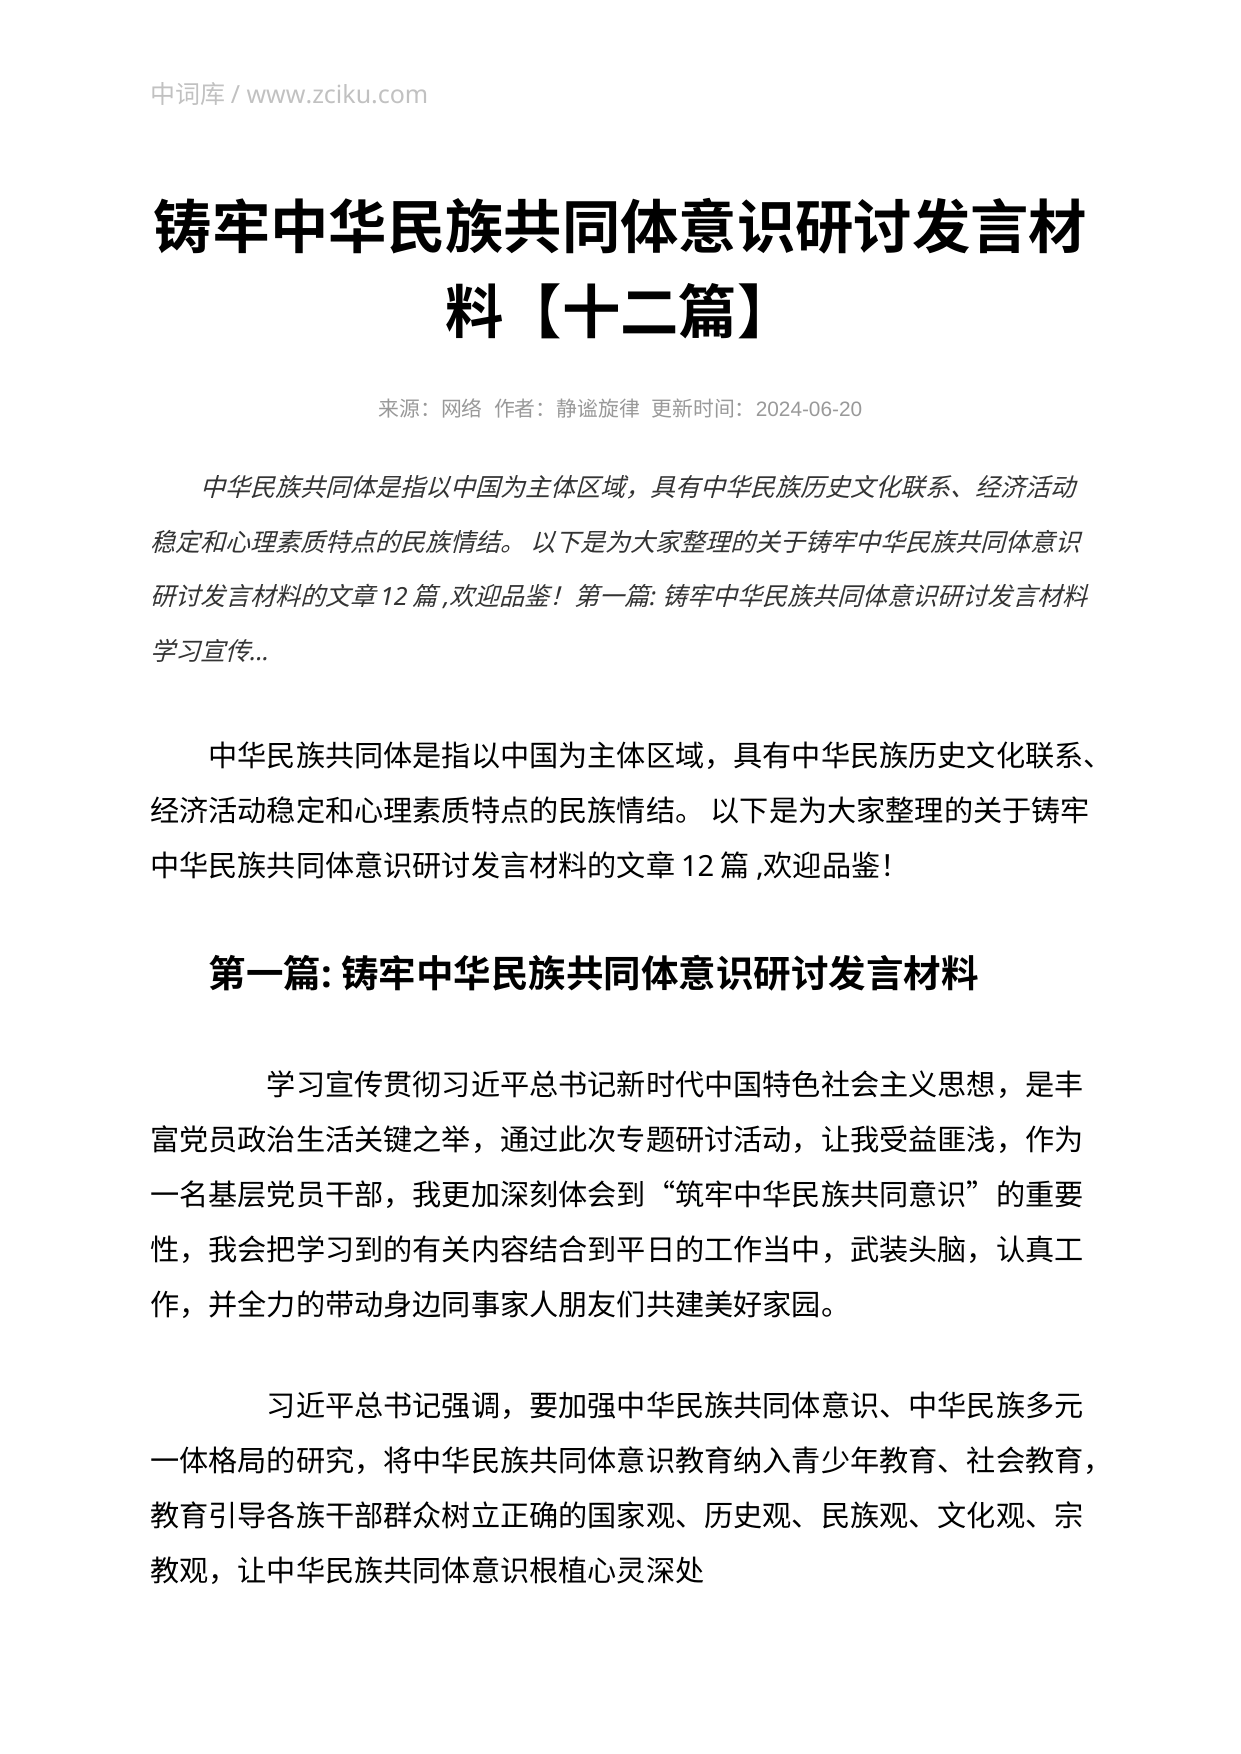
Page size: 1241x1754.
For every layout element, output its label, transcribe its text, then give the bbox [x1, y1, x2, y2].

text 中华民族共同体是指以中国为主体区域，具有中华民族历史文化联系、经济活动稳定和心理素质特点的民族情结。 以下是为大家整理的关于铸牢中华民族共同体意识研讨发言材料的文章12篇 ,欢迎品鉴！第一篇: 铸牢中华民族共同体意识研讨发言材料 学习宣传... [150, 468, 1090, 667]
text 来源：网络 作者：静谧旋律 更新时间：2024-06-20 [150, 397, 1090, 421]
text 学习宣传贯彻习近平总书记新时代中国特色社会主义思想，是丰富党员政治生活关键之举，通过此次专题研讨活动，让我受益匪浅，作为一名基层党员干部，我更加深刻体会到“筑牢中华民族共同意识”的重要性，我会把学习到的有关内容结合到平日的工作当中，武装头脑，认真工作，并全力的带动身边同事家人朋友们共建美好家园。 [150, 1062, 1090, 1323]
subtitle 铸牢中华民族共同体意识研讨发言材料【十二篇】 [150, 181, 1090, 350]
text 第一篇: 铸牢中华民族共同体意识研讨发言材料 [150, 944, 1090, 998]
text 习近平总书记强调，要加强中华民族共同体意识、中华民族多元一体格局的研究，将中华民族共同体意识教育纳入青少年教育、社会教育，教育引导各族干部群众树立正确的国家观、历史观、民族观、文化观、宗教观，让中华民族共同体意识根植心灵深处 [150, 1383, 1090, 1590]
text 中华民族共同体是指以中国为主体区域，具有中华民族历史文化联系、经济活动稳定和心理素质特点的民族情结。 以下是为大家整理的关于铸牢中华民族共同体意识研讨发言材料的文章12篇 ,欢迎品鉴！ [150, 732, 1090, 884]
